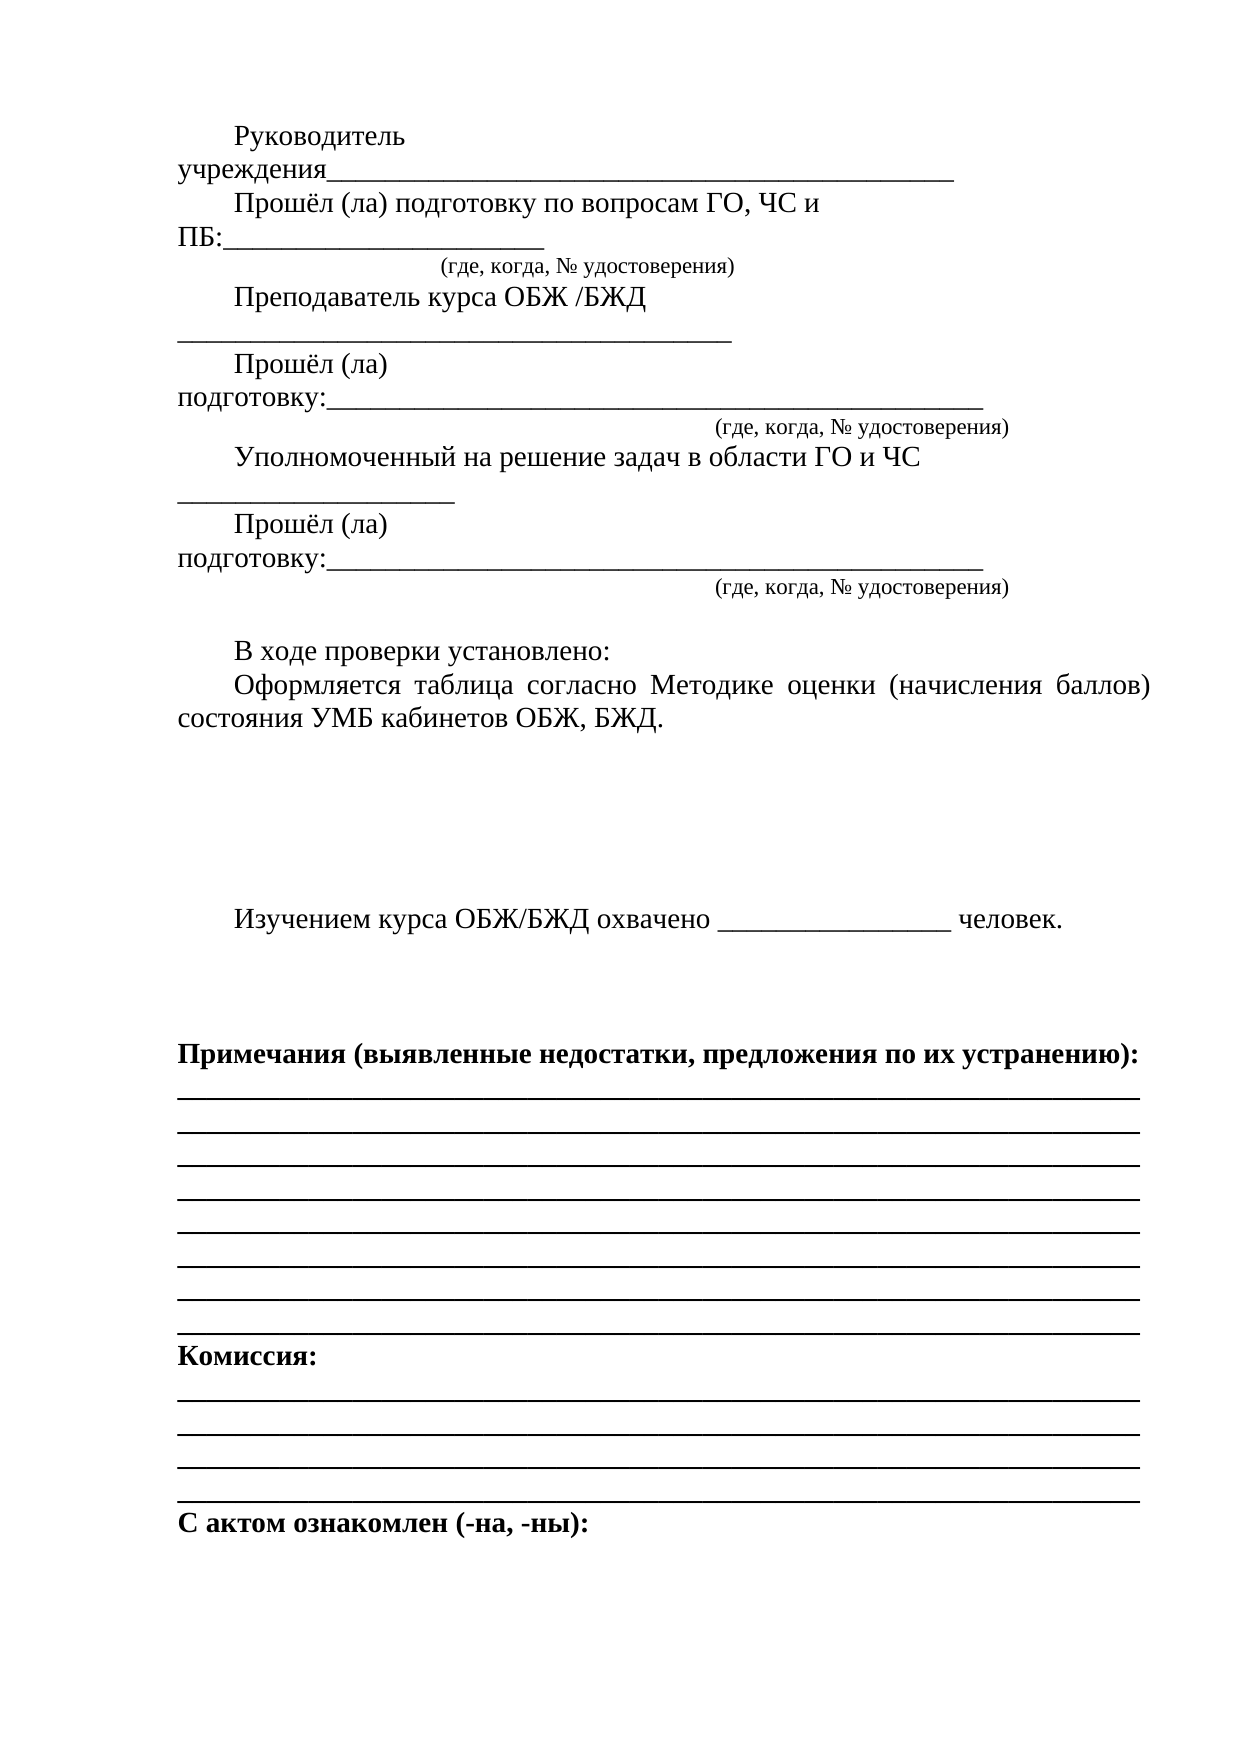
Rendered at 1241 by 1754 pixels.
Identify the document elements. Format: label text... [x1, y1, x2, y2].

text В ходе проверки установлено: [177, 633, 1152, 667]
text Изучением курса ОБЖ/БЖД охвачено ________________ человек. [177, 902, 1152, 935]
text Комиссия: [177, 1338, 1152, 1371]
text ________________________________________________________________________________________________________________________________________________________________________________________________________________________________________________________________________________________________________________________________________________________________________________________________________________________________________________________________________________________________________________________________________________ [177, 1069, 1152, 1338]
text Прошёл (ла) подготовку:_____________________________________________ [177, 346, 1152, 413]
text Примечания (выявленные недостатки, предложения по их устранению): [177, 1036, 1152, 1069]
text Преподаватель курса ОБЖ /БЖД ______________________________________ [177, 279, 1152, 346]
text ________________________________________________________________________________________________________________________________________________________________________________________________________________________________________________________________________ [177, 1371, 1152, 1505]
text Прошёл (ла) подготовку по вопросам ГО, ЧС и ПБ:______________________ [177, 185, 1152, 252]
text С актом ознакомлен (-на, -ны): [177, 1505, 1152, 1539]
text Прошёл (ла) подготовку:_____________________________________________ [177, 506, 1152, 573]
text (где, когда, № удостоверения) [177, 573, 1152, 600]
text (где, когда, № удостоверения) [177, 252, 1152, 279]
text Оформляется таблица согласно Методике оценки (начисления баллов) состояния УМБ кабинетов ОБЖ, БЖД. [177, 667, 1152, 734]
text (где, когда, № удостоверения) [177, 413, 1152, 439]
text Руководитель учреждения___________________________________________ [177, 118, 1152, 185]
text Уполномоченный на решение задач в области ГО и ЧС ___________________ [177, 439, 1152, 506]
